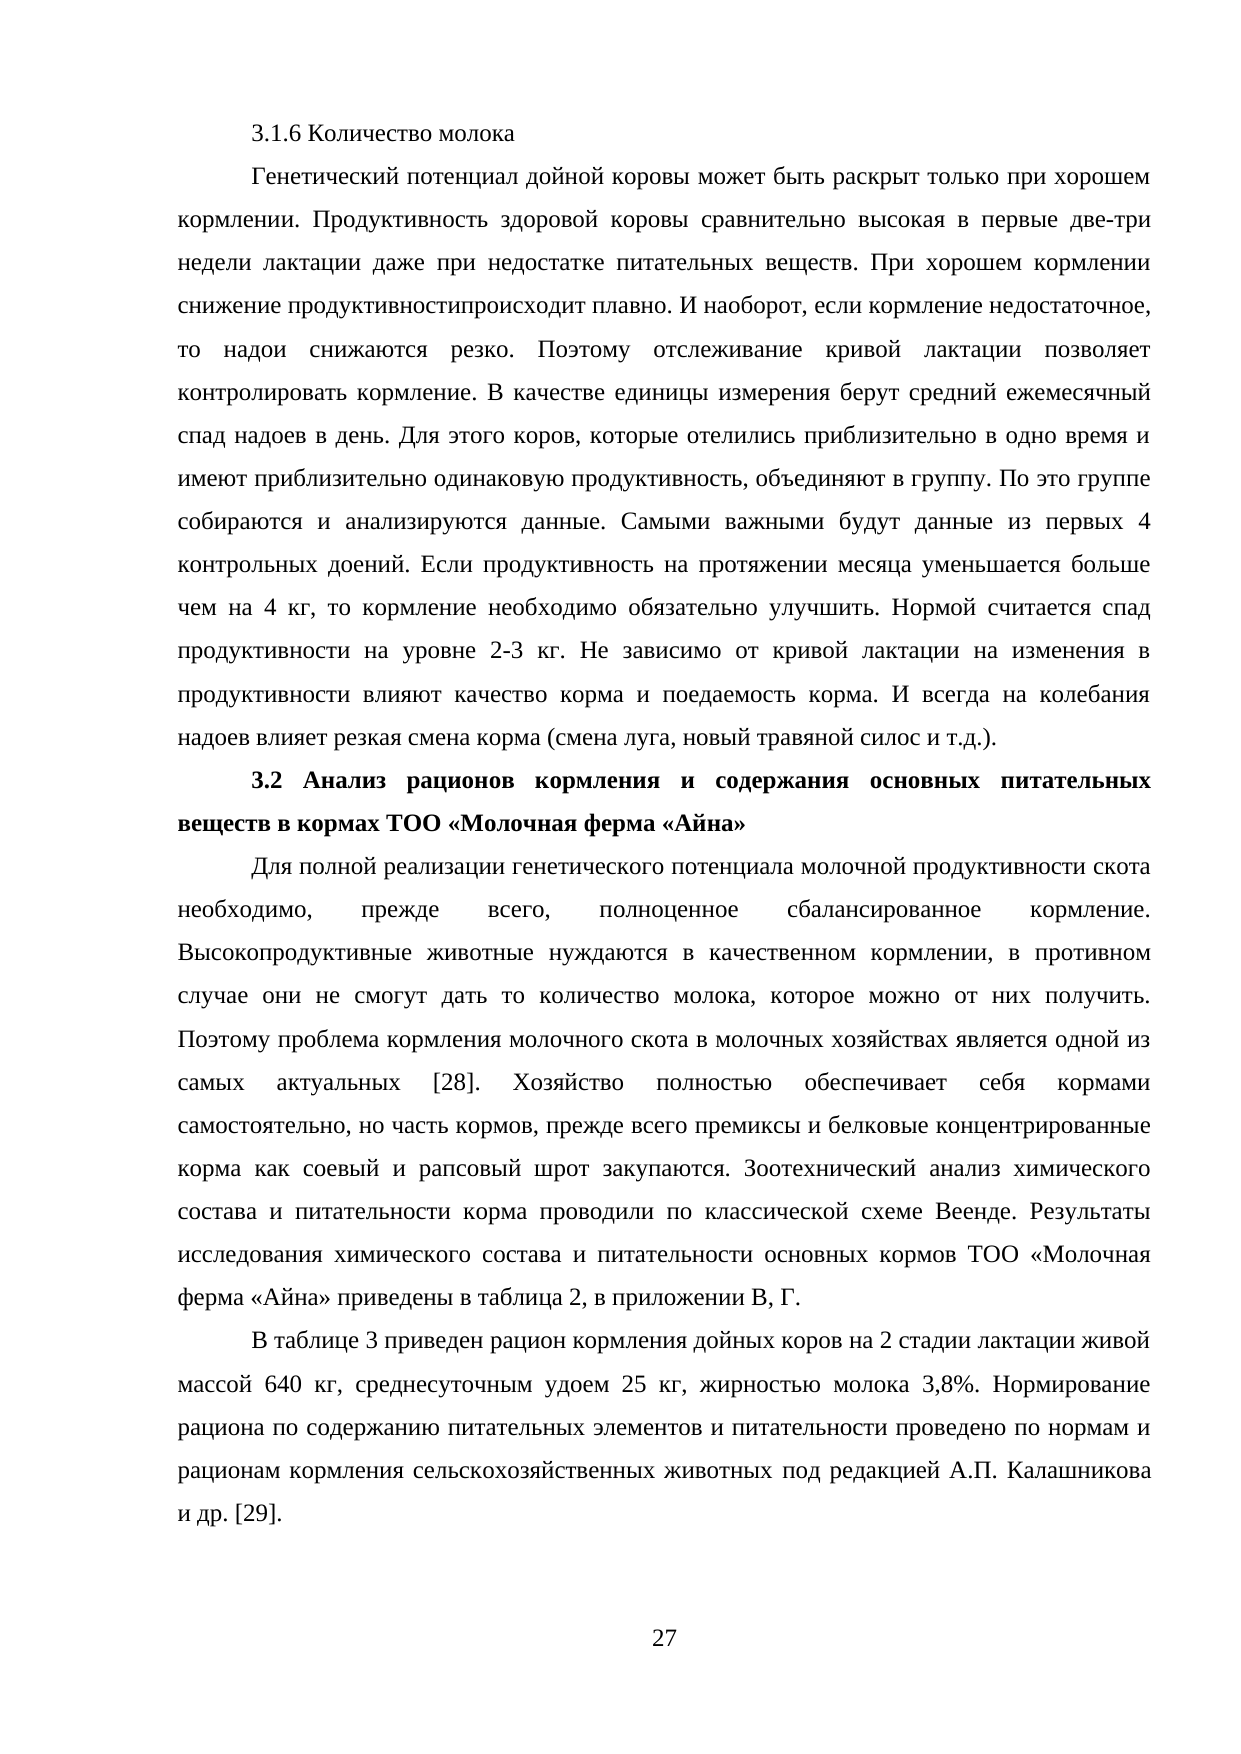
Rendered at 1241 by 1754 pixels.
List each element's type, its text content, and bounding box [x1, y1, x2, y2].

text В таблице 3 приведен рацион кормления дойных коров на 2 стадии лактации живой массой 640 кг, среднесуточным удоем 25 кг, жирностью молока 3,8%. Нормирование рациона по содержанию питательных элементов и питательности проведено по нормам и рационам кормления сельскохозяйственных животных под редакцией А.П. Калашникова и др. [29]. [177, 1326, 1152, 1527]
text Для полной реализации генетического потенциала молочной продуктивности скота необходимо, прежде всего, полноценное сбалансированное кормление. Высокопродуктивные животные нуждаются в качественном кормлении, в противном случае они не смогут дать то количество молока, которое можно от них получить. Поэтому проблема кормления молочного скота в молочных хозяйствах является одной из самых актуальных [28]. Хозяйство полностью обеспечивает себя кормами самостоятельно, но часть кормов, прежде всего премиксы и белковые концентрированные корма как соевый и рапсовый шрот закупаются. Зоотехнический анализ химического состава и питательности корма проводили по классической схеме Веенде. Результаты исследования химического состава и питательности основных кормов ТОО «Молочная ферма «Айна» приведены в таблица 2, в приложении В, Г. [177, 851, 1152, 1311]
text 3.1.6 Количество молока [177, 118, 1152, 147]
text 3.2 Анализ рационов кормления и содержания основных питательных веществ в кормах ТОО «Молочная ферма «Айна» [177, 765, 1152, 837]
text Генетический потенциал дойной коровы может быть раскрыт только при хорошем кормлении. Продуктивность здоровой коровы сравнительно высокая в первые две-три недели лактации даже при недостатке питательных веществ. При хорошем кормлении снижение продуктивностипроисходит плавно. И наоборот, если кормление недостаточное, то надои снижаются резко. Поэтому отслеживание кривой лактации позволяет контролировать кормление. В качестве единицы измерения берут средний ежемесячный спад надоев в день. Для этого коров, которые отелились приблизительно в одно время и имеют приблизительно одинаковую продуктивность, объединяют в группу. По это группе собираются и анализируются данные. Самыми важными будут данные из первых 4 контрольных доений. Если продуктивность на протяжении месяца уменьшается больше чем на 4 кг, то кормление необходимо обязательно улучшить. Нормой считается спад продуктивности на уровне 2-3 кг. Не зависимо от кривой лактации на изменения в продуктивности влияют качество корма и поедаемость корма. И всегда на колебания надоев влияет резкая смена корма (смена луга, новый травяной силос и т.д.). [177, 161, 1152, 751]
